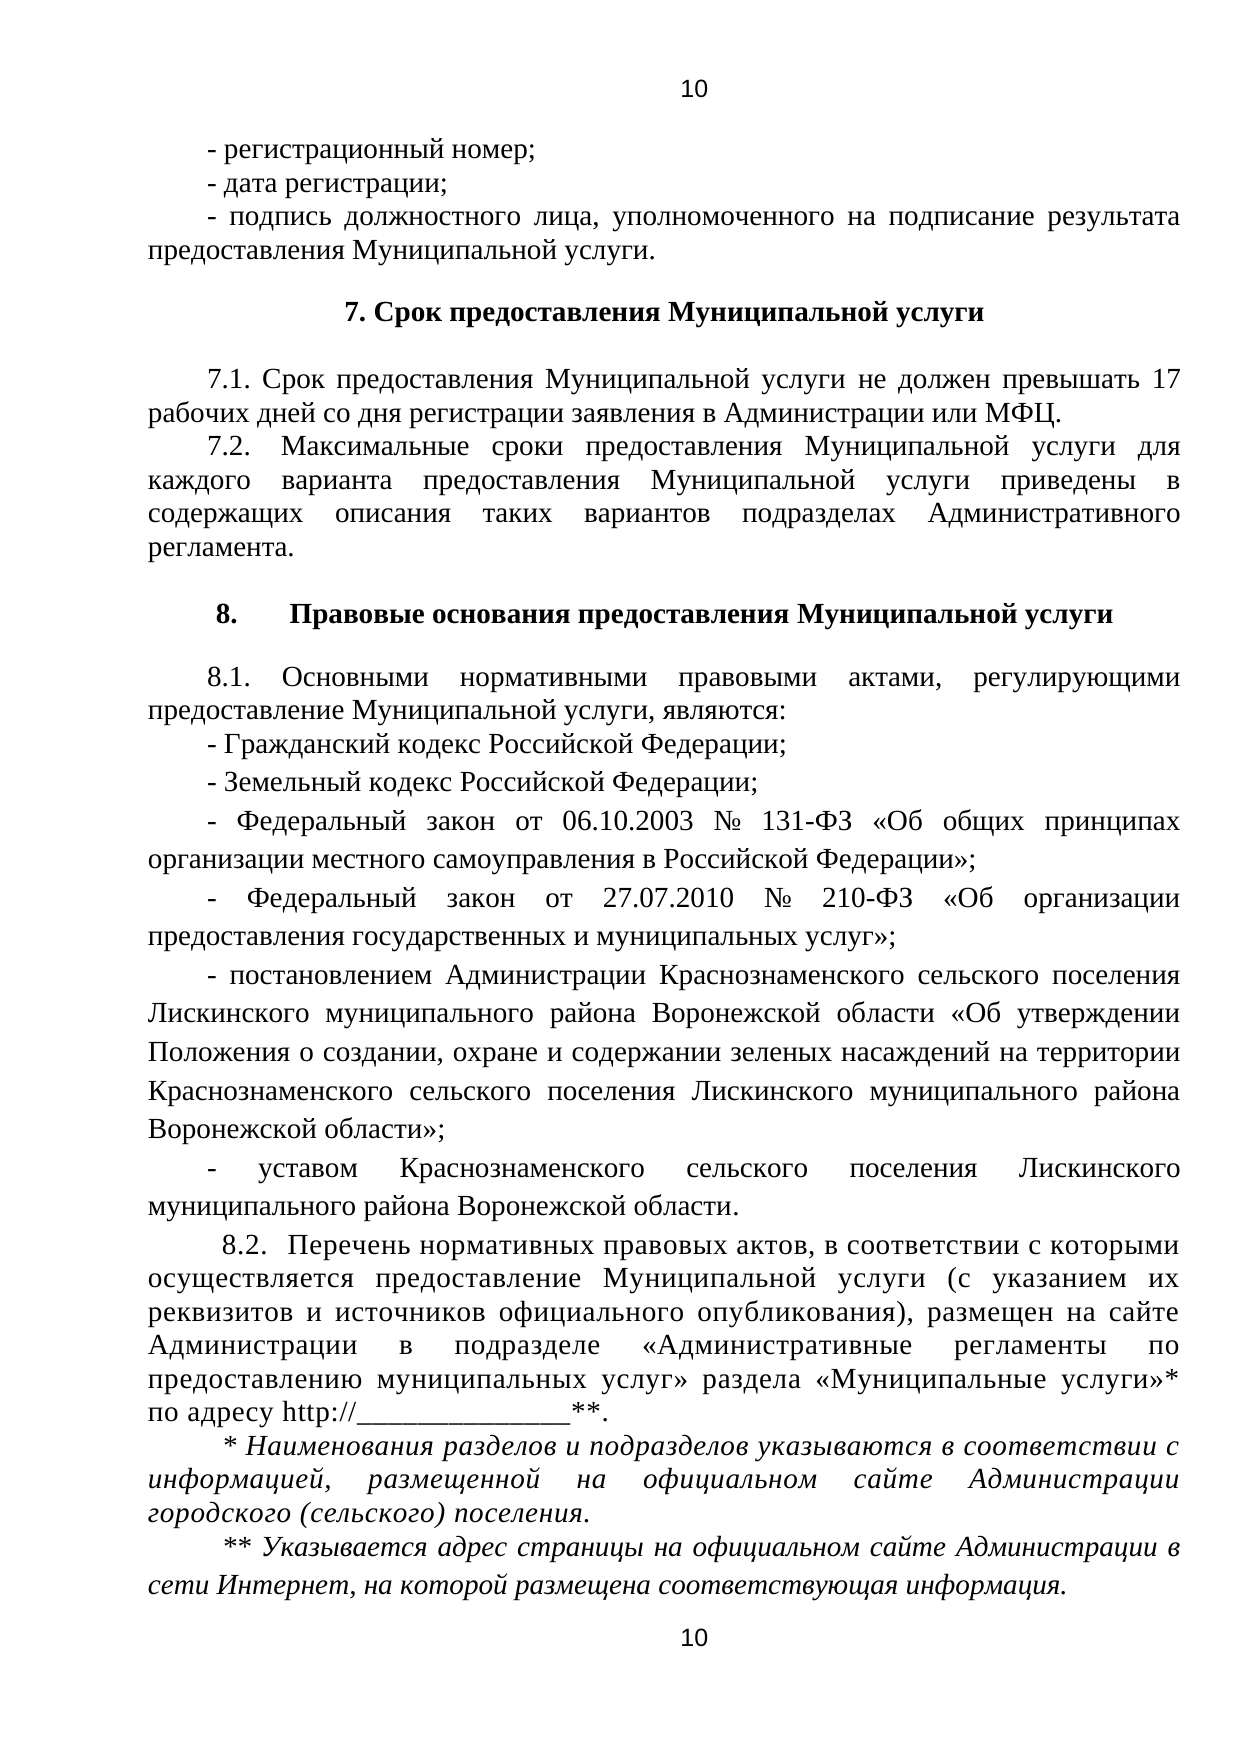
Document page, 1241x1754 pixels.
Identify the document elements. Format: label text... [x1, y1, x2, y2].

list Перечень нормативных правовых актов, в соответствии с которыми осуществляется предоставление Муниципальной услуги (с указанием их реквизитов и источников официального опубликования), размещен на сайте Администрации в подразделе «Административные регламенты по предоставлению муниципальных услуг» раздела «Муниципальные услуги»* по адресу http://______________**. [148, 1227, 1181, 1428]
list Правовые основания предоставления Муниципальной услуги [148, 596, 1181, 629]
list ** Указывается адрес страницы на официальном сайте Администрации в сети Интернет, на которой размещена соответствующая информация. [148, 1529, 1181, 1601]
list - Гражданский кодекс Российской Федерации; [148, 726, 1181, 759]
text - регистрационный номер; [148, 131, 1181, 165]
list Максимальные сроки предоставления Муниципальной услуги для каждого варианта предоставления Муниципальной услуги приведены в содержащих описания таких вариантов подразделах Административного регламента. [148, 428, 1181, 562]
text 7. Срок предоставления Муниципальной услуги [148, 294, 1181, 328]
text - дата регистрации; [148, 165, 1181, 198]
list - Федеральный закон от 27.07.2010 № 210-ФЗ «Об организации предоставления государственных и муниципальных услуг»; [148, 880, 1181, 952]
list 7.1. Срок предоставления Муниципальной услуги не должен превышать 17 рабочих дней со дня регистрации заявления в Администрации или МФЦ. [148, 361, 1181, 428]
list - Федеральный закон от 06.10.2003 № 131-ФЗ «Об общих принципах организации местного самоуправления в Российской Федерации»; [148, 803, 1181, 875]
text 8.1. Основными нормативными правовыми актами, регулирующими предоставление Муниципальной услуги, являются: [148, 659, 1181, 726]
text * Наименования разделов и подразделов указываются в соответствии с информацией, размещенной на официальном сайте Администрации городского (сельского) поселения. [148, 1428, 1181, 1529]
text - подпись должностного лица, уполномоченного на подписание результата предоставления Муниципальной услуги. [148, 198, 1181, 265]
list - уставом Краснознаменского сельского поселения Лискинского муниципального района Воронежской области. [148, 1150, 1181, 1222]
list - Земельный кодекс Российской Федерации; [148, 764, 1181, 798]
list - постановлением Администрации Краснознаменского сельского поселения Лискинского муниципального района Воронежской области «Об утверждении Положения о создании, охране и содержании зеленых насаждений на территории Краснознаменского сельского поселения Лискинского муниципального района Воронежской области»; [148, 957, 1181, 1145]
